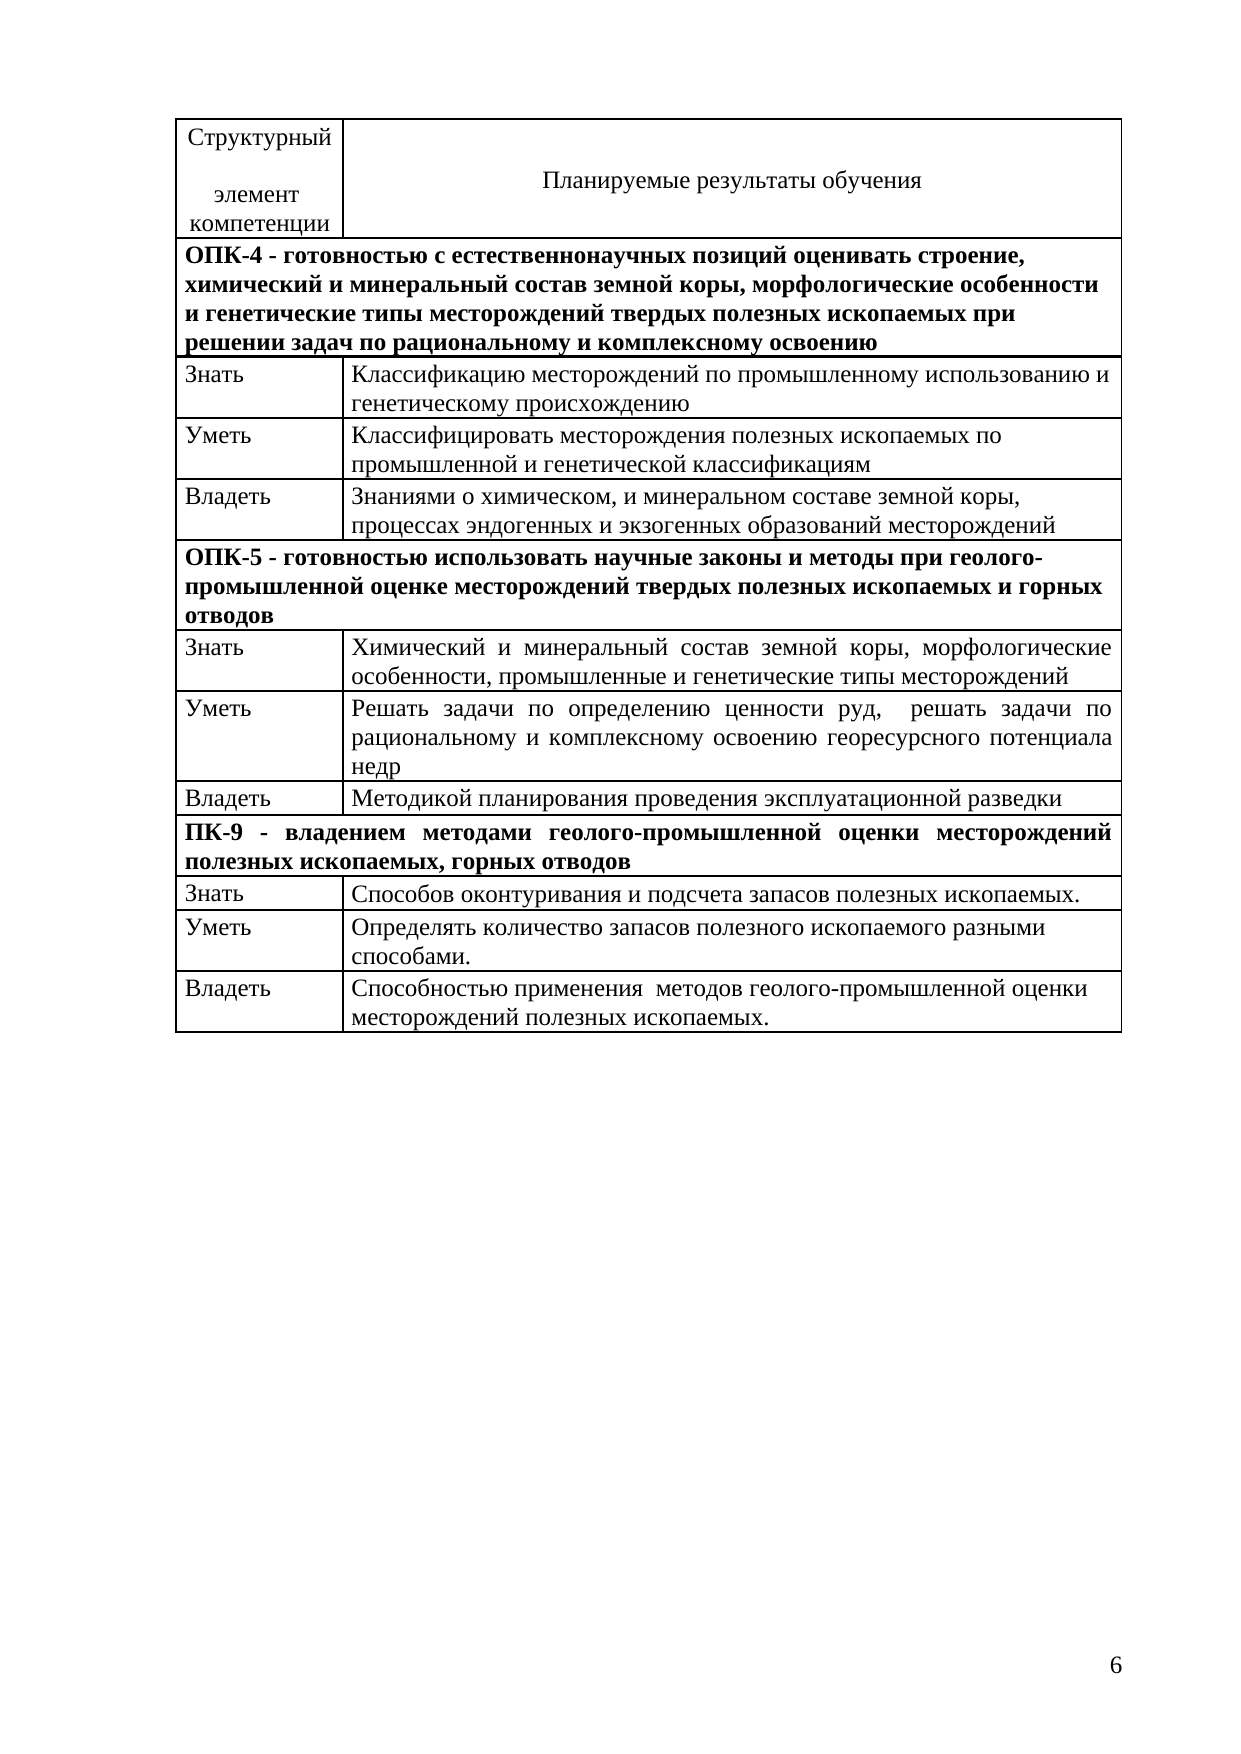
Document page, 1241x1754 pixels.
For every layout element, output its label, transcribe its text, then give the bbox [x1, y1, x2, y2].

table_cell Определять количество запасов полезного ископаемого разными способами. [344, 911, 1121, 970]
table_header Планируемые результаты обучения [344, 120, 1121, 237]
table_cell Знаниями о химическом, и минеральном составе земной коры, процессах эндогенных и экзогенных образований месторождений [344, 480, 1121, 539]
table_cell ОПК-5 - готовностью использовать научные законы и методы при геолого-промышленной оценке месторождений твердых полезных ископаемых и горных отводов [177, 541, 1121, 629]
table_cell Знать [177, 877, 342, 909]
table_cell Владеть [177, 480, 342, 539]
table_cell ОПК-4 - готовностью с естественнонаучных позиций оценивать строение, химический и минеральный состав земной коры, морфологические особенности и генетические типы месторождений твердых полезных ископаемых при решении задач по рациональному и комплексному освоению [177, 239, 1121, 355]
table_cell Уметь [177, 692, 342, 780]
table_cell Классификацию месторождений по промышленному использованию и генетическому происхождению [344, 358, 1121, 417]
table_cell Знать [177, 631, 342, 690]
table_cell Уметь [177, 419, 342, 478]
table_cell ПК-9 - владением методами геолого-промышленной оценки месторождений полезных ископаемых, горных отводов [177, 816, 1121, 875]
table_header Структурный элемент компетенции [177, 120, 342, 237]
table_cell Химический и минеральный состав земной коры, морфологические особенности, промышленные и генетические типы месторождений [344, 631, 1121, 690]
table_cell Решать задачи по определению ценности руд, решать задачи по рациональному и комплексному освоению георесурсного потенциала недр [344, 692, 1121, 780]
table_cell Классифицировать месторождения полезных ископаемых по промышленной и генетической классификациям [344, 419, 1121, 478]
table_cell Методикой планирования проведения эксплуатационной разведки [344, 782, 1121, 814]
table_cell Владеть [177, 782, 342, 814]
table_cell Владеть [177, 972, 342, 1031]
table_cell Способов оконтуривания и подсчета запасов полезных ископаемых. [344, 877, 1121, 909]
table_cell Способностью применения методов геолого-промышленной оценки месторождений полезных ископаемых. [344, 972, 1121, 1031]
table_cell Знать [177, 358, 342, 417]
table_cell Уметь [177, 911, 342, 970]
